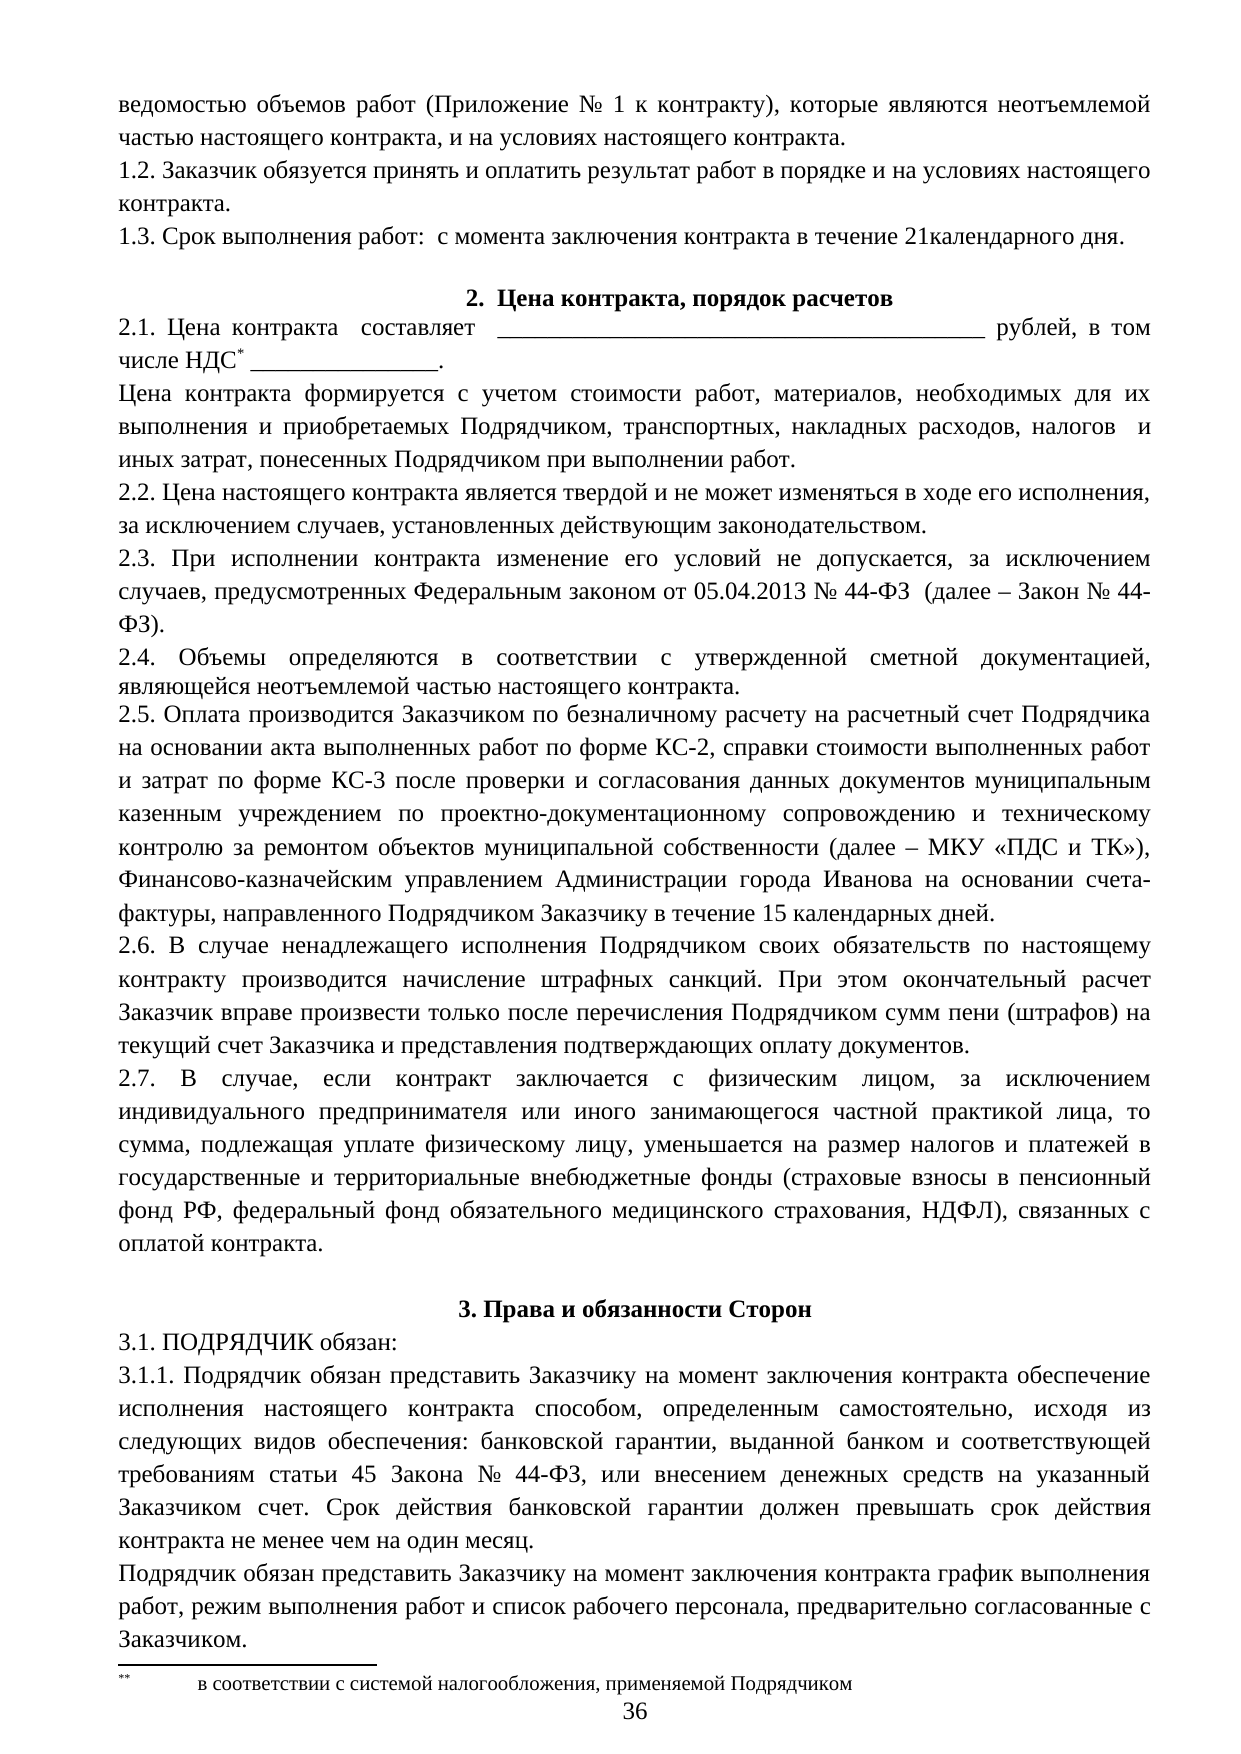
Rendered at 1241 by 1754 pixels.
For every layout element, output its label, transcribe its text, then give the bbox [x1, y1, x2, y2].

text Цена контракта формируется с учетом стоимости работ, материалов, необходимых для их выполнения и приобретаемых Подрядчиком, транспортных, накладных расходов, налогов и иных затрат, понесенных Подрядчиком при выполнении работ. [118, 378, 1152, 473]
text 2.1. Цена контракта составляет _______________________________________ рублей, в том числе НДС* _______________. [118, 312, 1152, 373]
text Подрядчик обязан представить Заказчику на момент заключения контракта график выполнения работ, режим выполнения работ и список рабочего персонала, предварительно согласованные с Заказчиком. [118, 1558, 1152, 1653]
text 3.1.1. Подрядчик обязан представить Заказчику на момент заключения контракта обеспечение исполнения настоящего контракта способом, определенным самостоятельно, исходя из следующих видов обеспечения: банковской гарантии, выданной банком и соответствующей требованиям статьи 45 Закона № 44-ФЗ, или внесением денежных средств на указанный Заказчиком счет. Срок действия банковской гарантии должен превышать срок действия контракта не менее чем на один месяц. [118, 1360, 1152, 1554]
text 2.5. Оплата производится Заказчиком по безналичному расчету на расчетный счет Подрядчика на основании акта выполненных работ по форме КС-2, справки стоимости выполненных работ и затрат по форме КС-3 после проверки и согласования данных документов муниципальным казенным учреждением по проектно-документационному сопровождению и техническому контролю за ремонтом объектов муниципальной собственности (далее – МКУ «ПДС и ТК»), Финансово-казначейским управлением Администрации города Иванова на основании счета-фактуры, направленного Подрядчиком Заказчику в течение 15 календарных дней. [118, 699, 1152, 926]
text 3.1. ПОДРЯДЧИК обязан: [118, 1327, 1152, 1356]
text 2.4. Объемы определяются в соответствии с утвержденной сметной документацией, являющейся неотъемлемой частью настоящего контракта. [118, 642, 1152, 699]
text 2.3. При исполнении контракта изменение его условий не допускается, за исключением случаев, предусмотренных Федеральным законом от 05.04.2013 № 44-ФЗ (далее – Закон № 44-ФЗ). [118, 543, 1152, 638]
text 2.6. В случае ненадлежащего исполнения Подрядчиком своих обязательств по настоящему контракту производится начисление штрафных санкций. При этом окончательный расчет Заказчик вправе произвести только после перечисления Подрядчиком сумм пени (штрафов) на текущий счет Заказчика и представления подтверждающих оплату документов. [118, 931, 1152, 1058]
text 1.2. Заказчик обязуется принять и оплатить результат работ в порядке и на условиях настоящего контракта. [118, 155, 1152, 216]
text 2.7. В случае, если контракт заключается с физическим лицом, за исключением индивидуального предпринимателя или иного занимающегося частной практикой лица, то сумма, подлежащая уплате физическому лицу, уменьшается на размер налогов и платежей в государственные и территориальные внебюджетные фонды (страховые взносы в пенсионный фонд РФ, федеральный фонд обязательного медицинского страхования, НДФЛ), связанных с оплатой контракта. [118, 1063, 1152, 1257]
text 2.2. Цена настоящего контракта является твердой и не может изменяться в ходе его исполнения, за исключением случаев, установленных действующим законодательством. [118, 477, 1152, 539]
text 1.3. Срок выполнения работ: с момента заключения контракта в течение 21календарного дня. [118, 221, 1152, 249]
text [118, 89, 1152, 150]
text 3. Права и обязанности Сторон [118, 1294, 1152, 1323]
text 2. Цена контракта, порядок расчетов [118, 283, 1152, 312]
